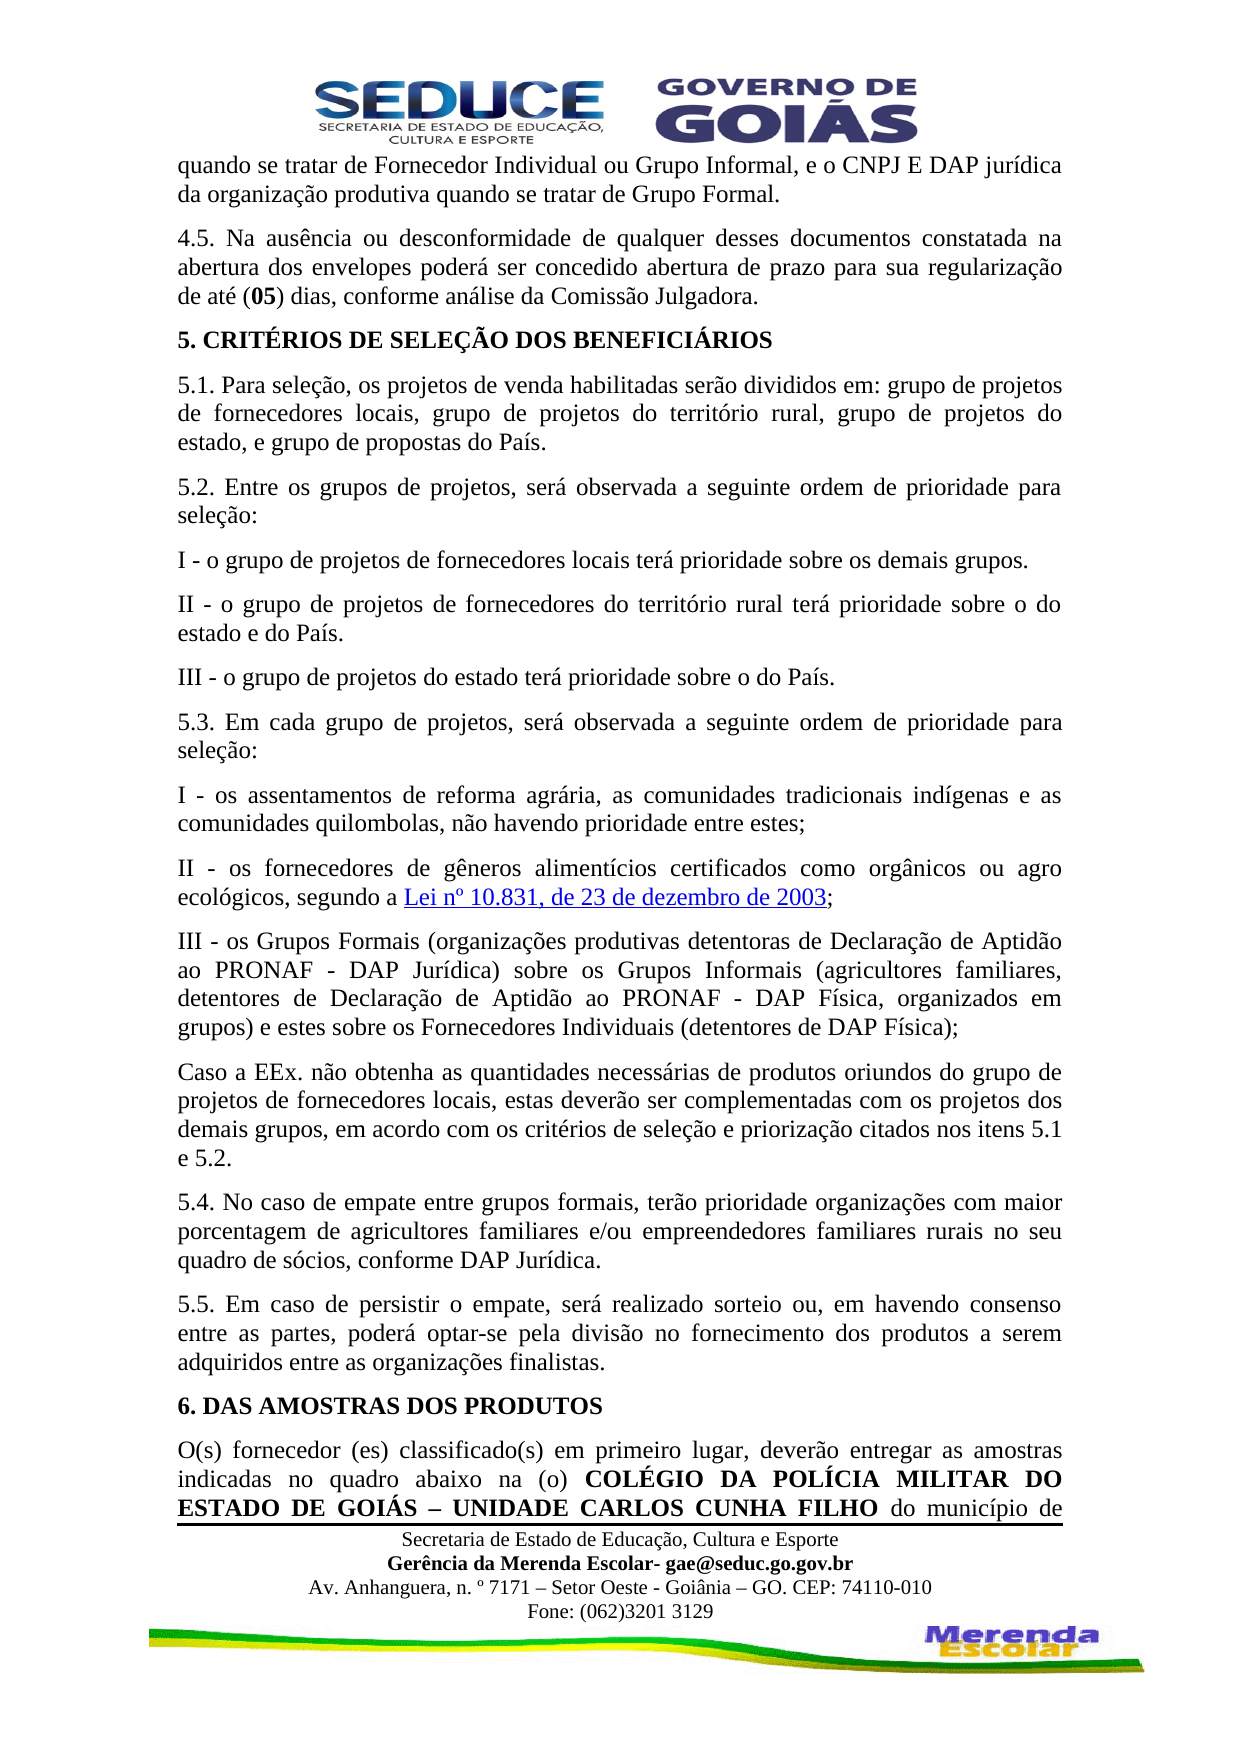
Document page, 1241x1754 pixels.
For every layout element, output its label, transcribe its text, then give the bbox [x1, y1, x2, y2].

text I - os assentamentos de reforma agrária, as comunidades tradicionais indígenas e as comunidades quilombolas, não havendo prioridade entre estes; [177, 780, 1063, 837]
text II - o grupo de projetos de fornecedores do território rural terá prioridade sobre o do estado e do País. [177, 589, 1063, 647]
text 5.4. No caso de empate entre grupos formais, terão prioridade organizações com maior porcentagem de agricultores familiares e/ou empreendedores familiares rurais no seu quadro de sócios, conforme DAP Jurídica. [177, 1187, 1063, 1273]
text 5.1. Para seleção, os projetos de venda habilitadas serão divididos em: grupo de projetos de fornecedores locais, grupo de projetos do território rural, grupo de projetos do estado, e grupo de propostas do País. [177, 370, 1063, 456]
text III - os Grupos Formais (organizações produtivas detentoras de Declaração de Aptidão ao PRONAF - DAP Jurídica) sobre os Grupos Informais (agricultores familiares, detentores de Declaração de Aptidão ao PRONAF - DAP Física, organizados em grupos) e estes sobre os Fornecedores Individuais (detentores de DAP Física); [177, 926, 1063, 1041]
picture [314, 73, 926, 151]
text 6. DAS AMOSTRAS DOS PRODUTOS [177, 1391, 1063, 1420]
text III - o grupo de projetos do estado terá prioridade sobre o do País. [177, 662, 1063, 691]
text II - os fornecedores de gêneros alimentícios certificados como orgânicos ou agro ecológicos, segundo a Lei nº 10.831, de 23 de dezembro de 2003; [177, 853, 1063, 910]
text Caso a EEx. não obtenha as quantidades necessárias de produtos oriundos do grupo de projetos de fornecedores locais, estas deverão ser complementadas com os projetos dos demais grupos, em acordo com os critérios de seleção e priorização citados nos itens 5.1 e 5.2. [177, 1057, 1063, 1172]
text 5.2. Entre os grupos de projetos, será observada a seguinte ordem de prioridade para seleção: [177, 472, 1063, 529]
text 5.3. Em cada grupo de projetos, será observada a seguinte ordem de prioridade para seleção: [177, 707, 1063, 764]
text 5. CRITÉRIOS DE SELEÇÃO DOS BENEFICIÁRIOS [177, 325, 1063, 354]
text 4.5. Na ausência ou desconformidade de qualquer desses documentos constatada na abertura dos envelopes poderá ser concedido abertura de prazo para sua regularização de até (05) dias, conforme análise da Comissão Julgadora. [177, 223, 1063, 310]
text 5.5. Em caso de persistir o empate, será realizado sorteio ou, em havendo consenso entre as partes, poderá optar-se pela divisão no fornecimento dos produtos a serem adquiridos entre as organizações finalistas. [177, 1289, 1063, 1375]
text I - o grupo de projetos de fornecedores locais terá prioridade sobre os demais grupos. [177, 545, 1063, 573]
